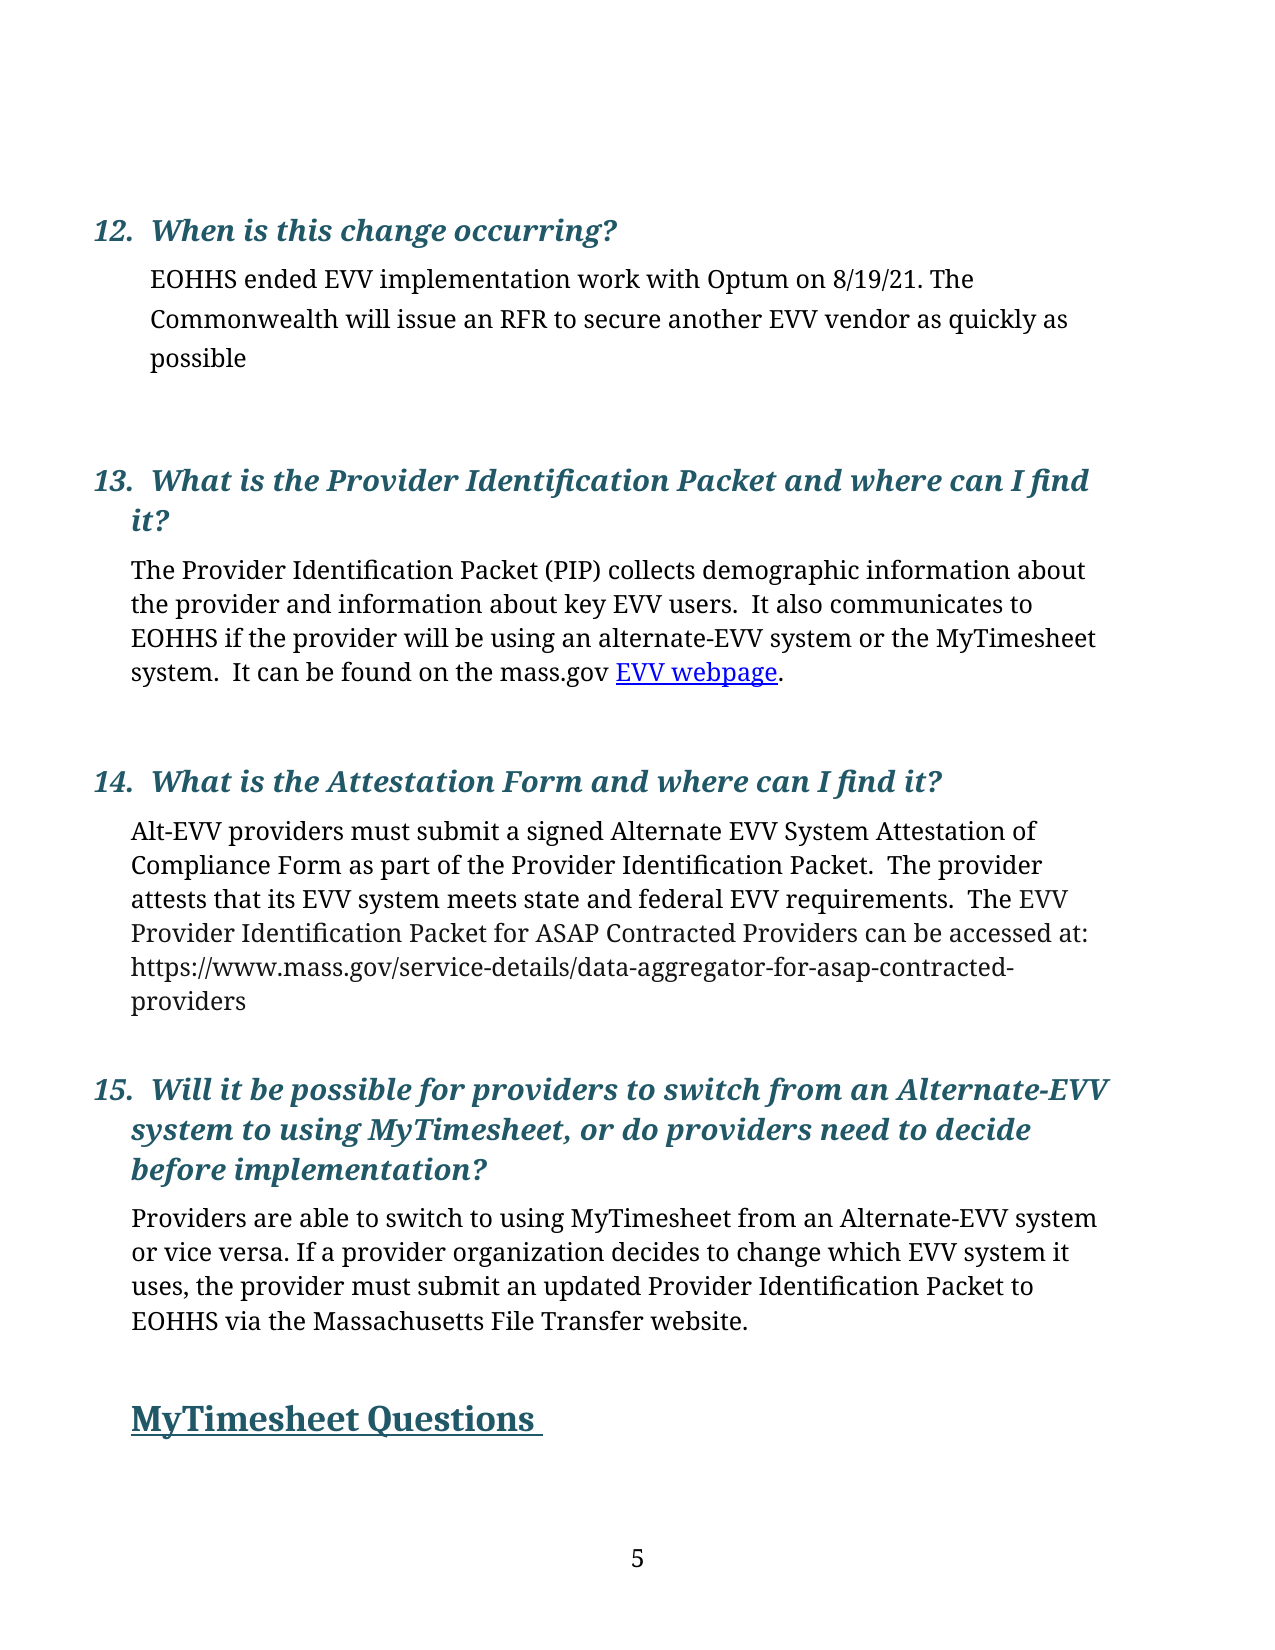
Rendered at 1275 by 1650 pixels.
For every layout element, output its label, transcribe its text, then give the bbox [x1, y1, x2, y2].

subtitle What is the Provider Identification Packet and where can I find it? [93, 461, 1125, 540]
subtitle Will it be possible for providers to switch from an Alternate-EVV system to using MyTimesheet, or do providers need to decide before implementation? [93, 1069, 1125, 1188]
text Providers are able to switch to using MyTimesheet from an Alternate-EVV system or vice versa. If a provider organization decides to change which EVV system it uses, the provider must submit an updated Provider Identification Packet to EOHHS via the Massachusetts File Transfer website. [131, 1201, 1125, 1337]
text The Provider Identification Packet (PIP) collects demographic information about the provider and information about key EVV users. It also communicates to EOHHS if the provider will be using an alternate-EVV system or the MyTimesheet system. It can be found on the mass.gov EVV webpage. [131, 552, 1125, 689]
text Alt-EVV providers must submit a signed Alternate EVV System Attestation of Compliance Form as part of the Provider Identification Packet. The provider attests that its EVV system meets state and federal EVV requirements. The EVV Provider Identification Packet for ASAP Contracted Providers can be accessed at: https://www.mass.gov/service-details/data-aggregator-for-asap-contracted-providers [131, 813, 1125, 1018]
subtitle MyTimesheet Questions [131, 1397, 1125, 1440]
subtitle When is this change occurring? [93, 210, 1125, 250]
text EOHHS ended EVV implementation work with Optum on 8/19/21. The Commonwealth will issue an RFR to secure another EVV vendor as quickly as possible [150, 262, 1125, 374]
subtitle What is the Attestation Form and where can I find it? [93, 761, 1125, 801]
